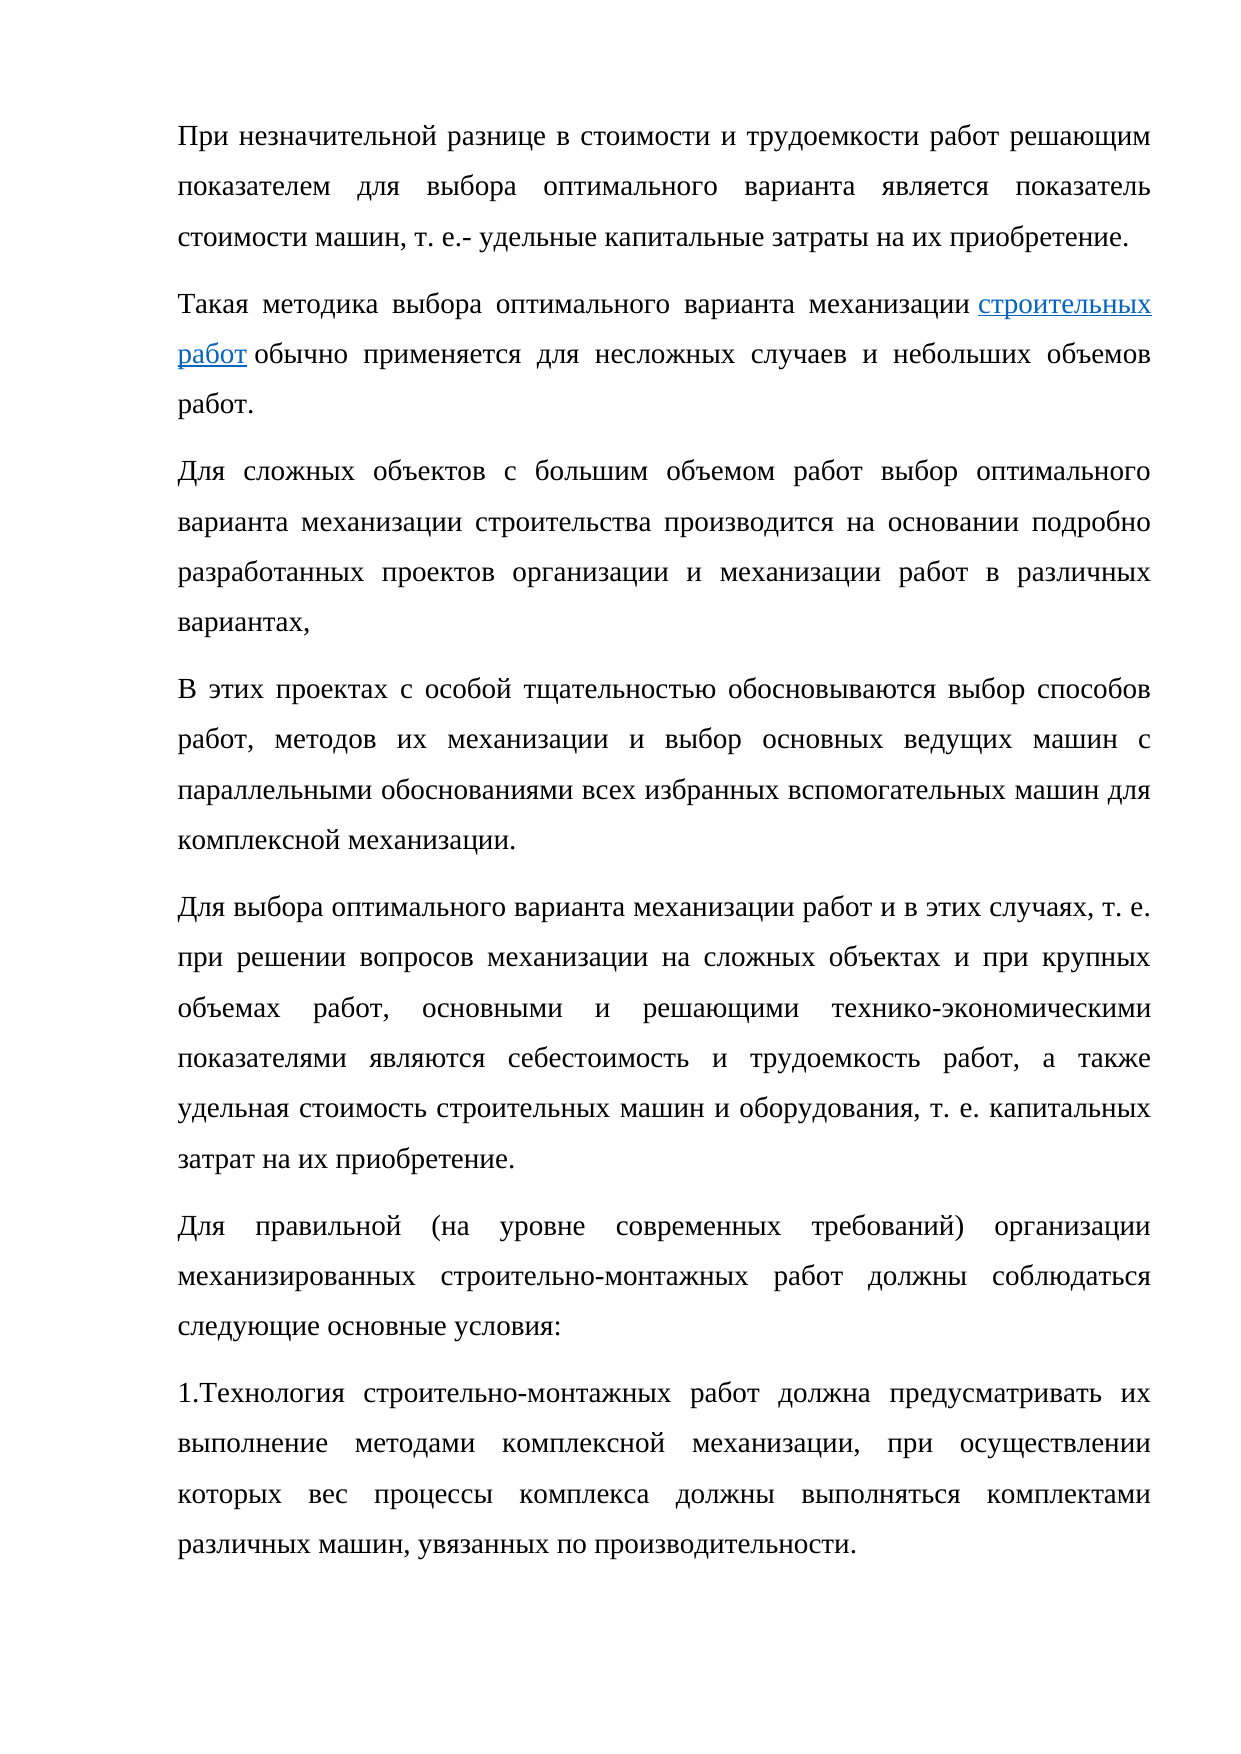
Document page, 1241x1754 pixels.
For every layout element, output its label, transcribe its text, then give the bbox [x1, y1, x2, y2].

text В этих проектах с особой тщательностью обосновываются выбор способов работ, методов их механизации и выбор основных ведущих машин с параллельными обоснованиями всех избранных вспомогательных машин для комплексной механизации. [177, 671, 1152, 856]
text При незначительной разнице в стоимости и трудоемкости работ решающим показателем для выбора оптимального варианта является показатель стоимости машин, т. е.- удельные капитальные затраты на их приобретение. [177, 118, 1152, 252]
text Такая методика выбора оптимального варианта механизации строительных работ обычно применяется для несложных случаев и небольших объемов работ. [177, 286, 1152, 420]
text Для правильной (на уровне современных требований) организации механизированных строительно-монтажных работ должны соблюдаться следующие основные условия: [177, 1208, 1152, 1342]
text Для сложных объектов с большим объемом работ выбор оптимального варианта механизации строительства производится на основании подробно разработанных проектов организации и механизации работ в различных вариантах, [177, 453, 1152, 638]
text 1.Технология строительно-монтажных работ должна предусматривать их выполнение методами комплексной механизации, при осуществлении которых вес процессы комплекса должны выполняться комплектами различных машин, увязанных по производительности. [177, 1375, 1152, 1560]
text Для выбора оптимального варианта механизации работ и в этих случаях, т. е. при решении вопросов механизации на сложных объектах и при крупных объемах работ, основными и решающими технико-экономическими показателями являются себестоимость и трудоемкость работ, а также удельная стоимость строительных машин и оборудования, т. е. капитальных затрат на их приобретение. [177, 889, 1152, 1174]
